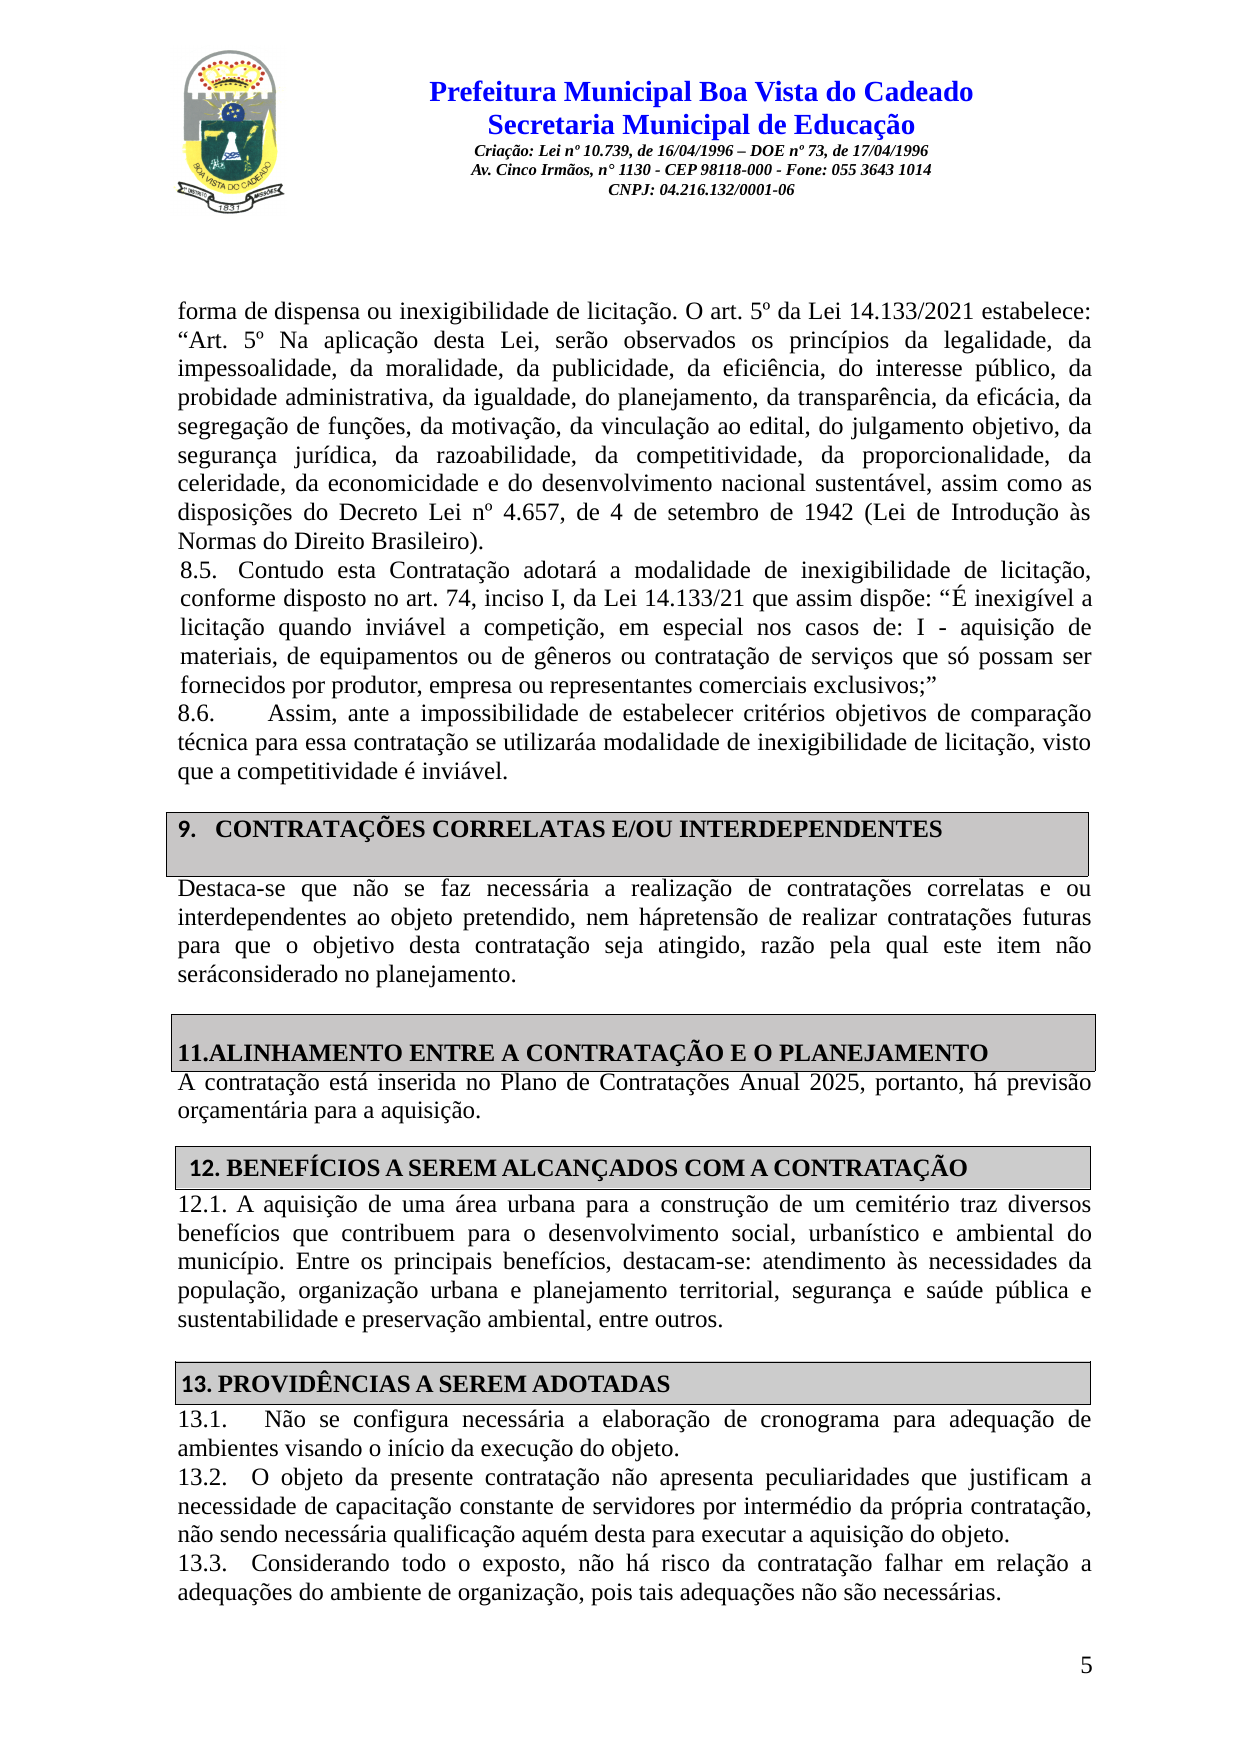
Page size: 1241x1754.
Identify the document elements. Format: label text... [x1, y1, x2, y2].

text 11.ALINHAMENTO ENTRE A CONTRATAÇÃO E O PLANEJAMENTO [177, 1038, 1093, 1067]
list Assim, ante a impossibilidade de estabelecer critérios objetivos de comparação técnica para essa contratação se utilizaráa modalidade de inexigibilidade de licitação, visto que a competitividade é inviável. [177, 698, 1093, 785]
list Não se configura necessária a elaboração de cronograma para adequação de ambientes visando o início da execução do objeto. [177, 1404, 1093, 1462]
text 12.1. A aquisição de uma área urbana para a construção de um cemitério traz diversos benefícios que contribuem para o desenvolvimento social, urbanístico e ambiental do município. Entre os principais benefícios, destacam-se: atendimento às necessidades da população, organização urbana e planejamento territorial, segurança e saúde pública e sustentabilidade e preservação ambiental, entre outros. [177, 1189, 1093, 1333]
table_header PROVIDÊNCIAS A SEREM ADOTADAS [176, 1363, 1090, 1404]
list O objeto da presente contratação não apresenta peculiaridades que justificam a necessidade de capacitação constante de servidores por intermédio da própria contratação, não sendo necessária qualificação aquém desta para executar a aquisição do objeto. [177, 1462, 1093, 1548]
table_header BENEFÍCIOS A SEREM ALCANÇADOS COM A CONTRATAÇÃO [176, 1147, 1090, 1188]
text Destaca-se que não se faz necessária a realização de contratações correlatas e ou interdependentes ao objeto pretendido, nem hápretensão de realizar contratações futuras para que o objetivo desta contratação seja atingido, razão pela qual este item não seráconsiderado no planejamento. [177, 873, 1093, 988]
list Contudo esta Contratação adotará a modalidade de inexigibilidade de licitação, conforme disposto no art. 74, inciso I, da Lei 14.133/21 que assim dispõe: “É inexigível a licitação quando inviável a competição, em especial nos casos de: I - aquisição de materiais, de equipamentos ou de gêneros ou contratação de serviços que só possam ser fornecidos por produtor, empresa ou representantes comerciais exclusivos;” [180, 555, 1093, 698]
picture [170, 45, 288, 216]
text A contratação está inserida no Plano de Contratações Anual 2025, portanto, há previsão orçamentária para a aquisição. [177, 1067, 1093, 1124]
list CONTRATAÇÕES CORRELATAS E/OU INTERDEPENDENTES [177, 813, 1093, 844]
list Considerando todo o exposto, não há risco da contratação falhar em relação a adequações do ambiente de organização, pois tais adequações não são necessárias. [177, 1548, 1093, 1606]
